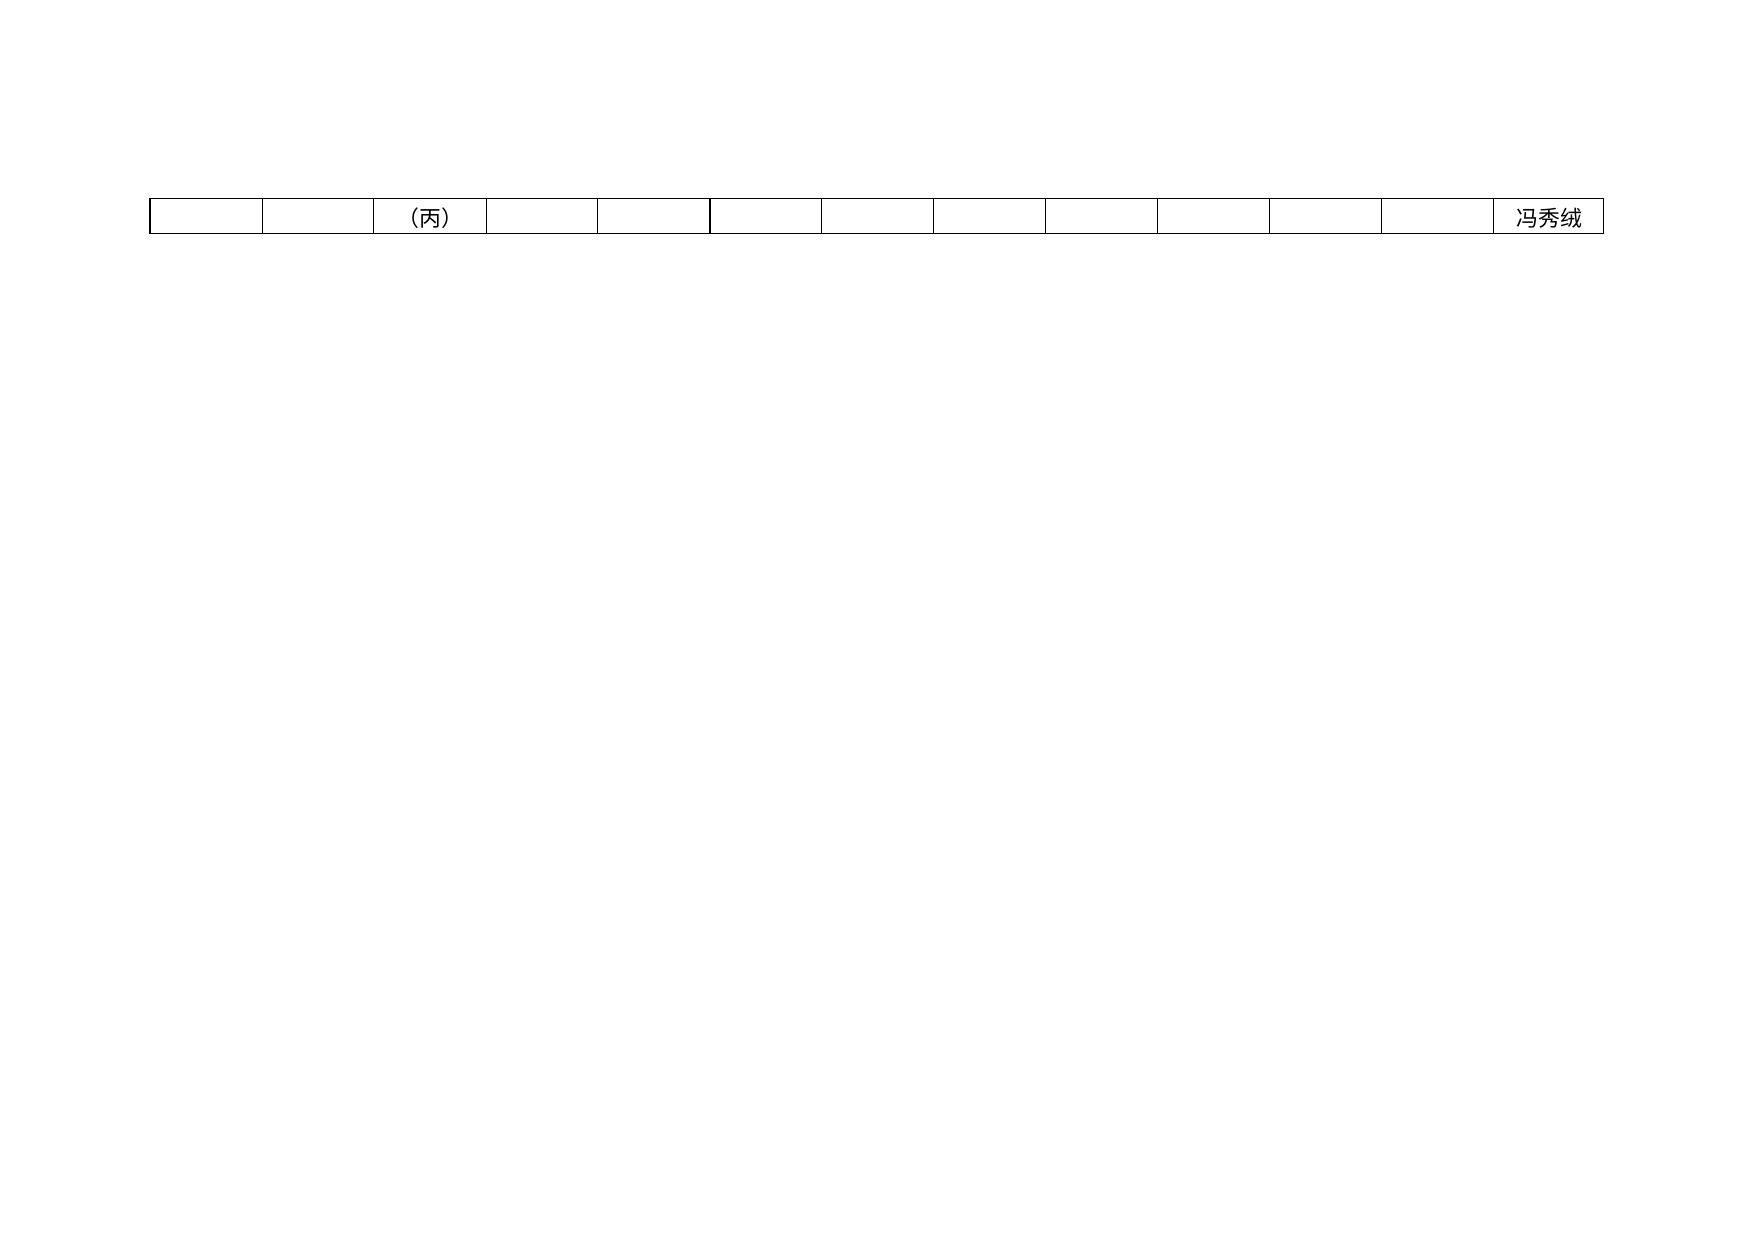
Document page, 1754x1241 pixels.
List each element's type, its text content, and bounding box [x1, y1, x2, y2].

table_cell 安鸿昌 冯秀绒 [1494, 199, 1603, 233]
table_cell 0 [1158, 199, 1269, 233]
table_cell 工程制图（丙） [374, 199, 486, 233]
table_cell 28 [1046, 199, 1157, 233]
table_cell 董金城 [487, 199, 597, 233]
table_cell 闭卷 [1270, 199, 1381, 233]
table_cell 北 [598, 199, 709, 233]
table_cell 19 [711, 199, 821, 233]
table_cell 机电 [151, 199, 262, 233]
table_cell 理学 [822, 199, 933, 233]
table_cell 光电1902 [934, 199, 1045, 233]
table_cell N8116 [1382, 199, 1493, 233]
table_cell 1083204 [263, 199, 373, 233]
